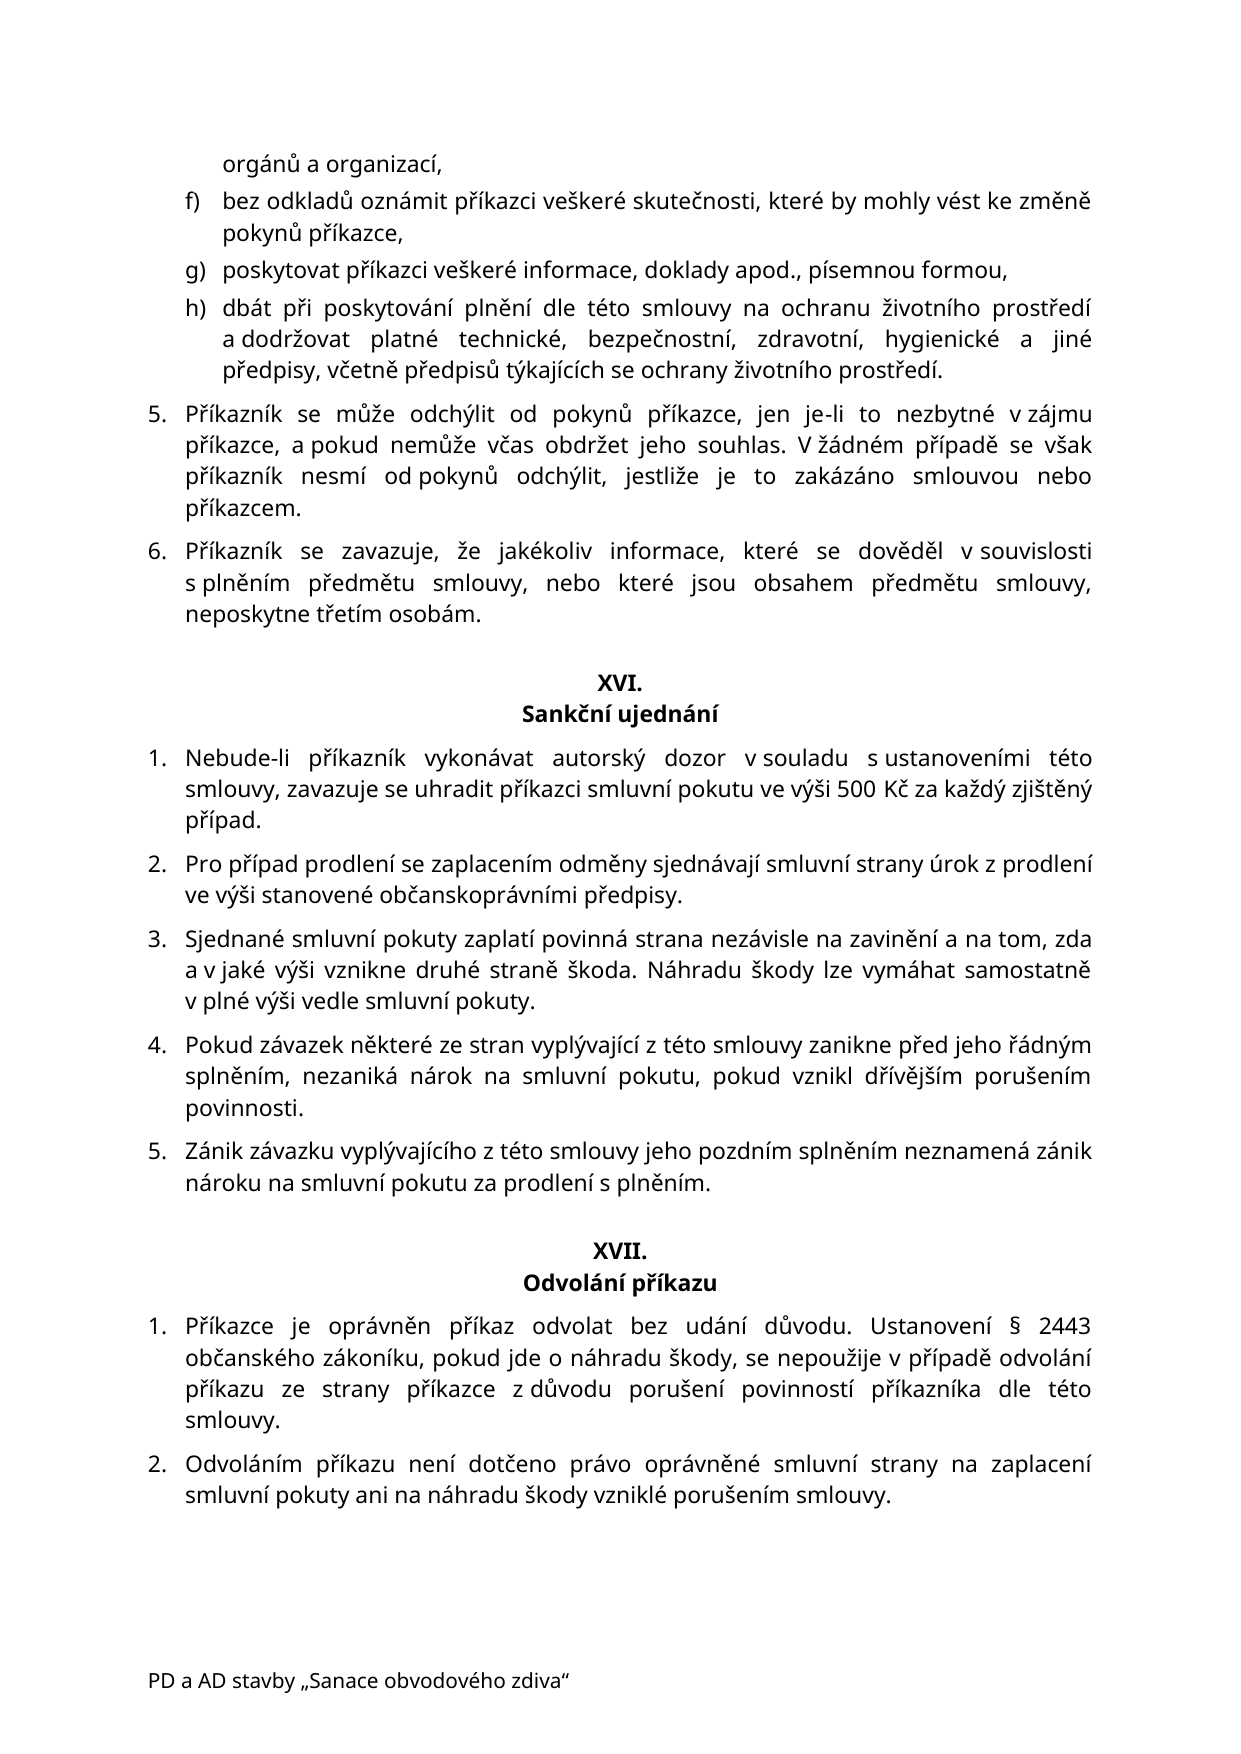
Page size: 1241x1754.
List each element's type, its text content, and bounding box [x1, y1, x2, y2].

list Odvoláním příkazu není dotčeno právo oprávněné smluvní strany na zaplacení smluvní pokuty ani na náhradu škody vzniklé porušením smlouvy. [148, 1448, 1092, 1510]
list dbát při poskytování plnění dle této smlouvy na ochranu životního prostředí a dodržovat platné technické, bezpečnostní, zdravotní, hygienické a jiné předpisy, včetně předpisů týkajících se ochrany životního prostředí. [185, 291, 1092, 385]
list bez odkladů oznámit příkazci veškeré skutečnosti, které by mohly vést ke změně pokynů příkazce, [185, 185, 1092, 248]
list Sjednané smluvní pokuty zaplatí povinná strana nezávisle na zavinění a na tom, zda a v jaké výši vznikne druhé straně škoda. Náhradu škody lze vymáhat samostatně v plné výši vedle smluvní pokuty. [148, 923, 1092, 1016]
list Nebude-li příkazník vykonávat autorský dozor v souladu s ustanoveními této smlouvy, zavazuje se uhradit příkazci smluvní pokutu ve výši 500 Kč za každý zjištěný případ. [148, 741, 1092, 835]
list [185, 148, 1092, 179]
list Příkazník se může odchýlit od pokynů příkazce, jen je-li to nezbytné v zájmu příkazce, a pokud nemůže včas obdržet jeho souhlas. V žádném případě se však příkazník nesmí od pokynů odchýlit, jestliže je to zakázáno smlouvou nebo příkazcem. [148, 398, 1092, 523]
list Pokud závazek některé ze stran vyplývající z této smlouvy zanikne před jeho řádným splněním, nezaniká nárok na smluvní pokutu, pokud vznikl dřívějším porušením povinnosti. [148, 1029, 1092, 1123]
list poskytovat příkazci veškeré informace, doklady apod., písemnou formou, [185, 254, 1092, 285]
list Zánik závazku vyplývajícího z této smlouvy jeho pozdním splněním neznamená zánik nároku na smluvní pokutu za prodlení s plněním. [148, 1135, 1092, 1198]
text XVI. Sankční ujednání [148, 666, 1092, 729]
list Příkazník se zavazuje, že jakékoliv informace, které se dověděl v souvislosti s plněním předmětu smlouvy, nebo které jsou obsahem předmětu smlouvy, neposkytne třetím osobám. [148, 535, 1092, 629]
text XVII. Odvolání příkazu [148, 1235, 1092, 1298]
list Pro případ prodlení se zaplacením odměny sjednávají smluvní strany úrok z prodlení ve výši stanovené občanskoprávními předpisy. [148, 848, 1092, 910]
list Příkazce je oprávněn příkaz odvolat bez udání důvodu. Ustanovení § 2443 občanského zákoníku, pokud jde o náhradu škody, se nepoužije v případě odvolání příkazu ze strany příkazce z důvodu porušení povinností příkazníka dle této smlouvy. [148, 1310, 1092, 1435]
